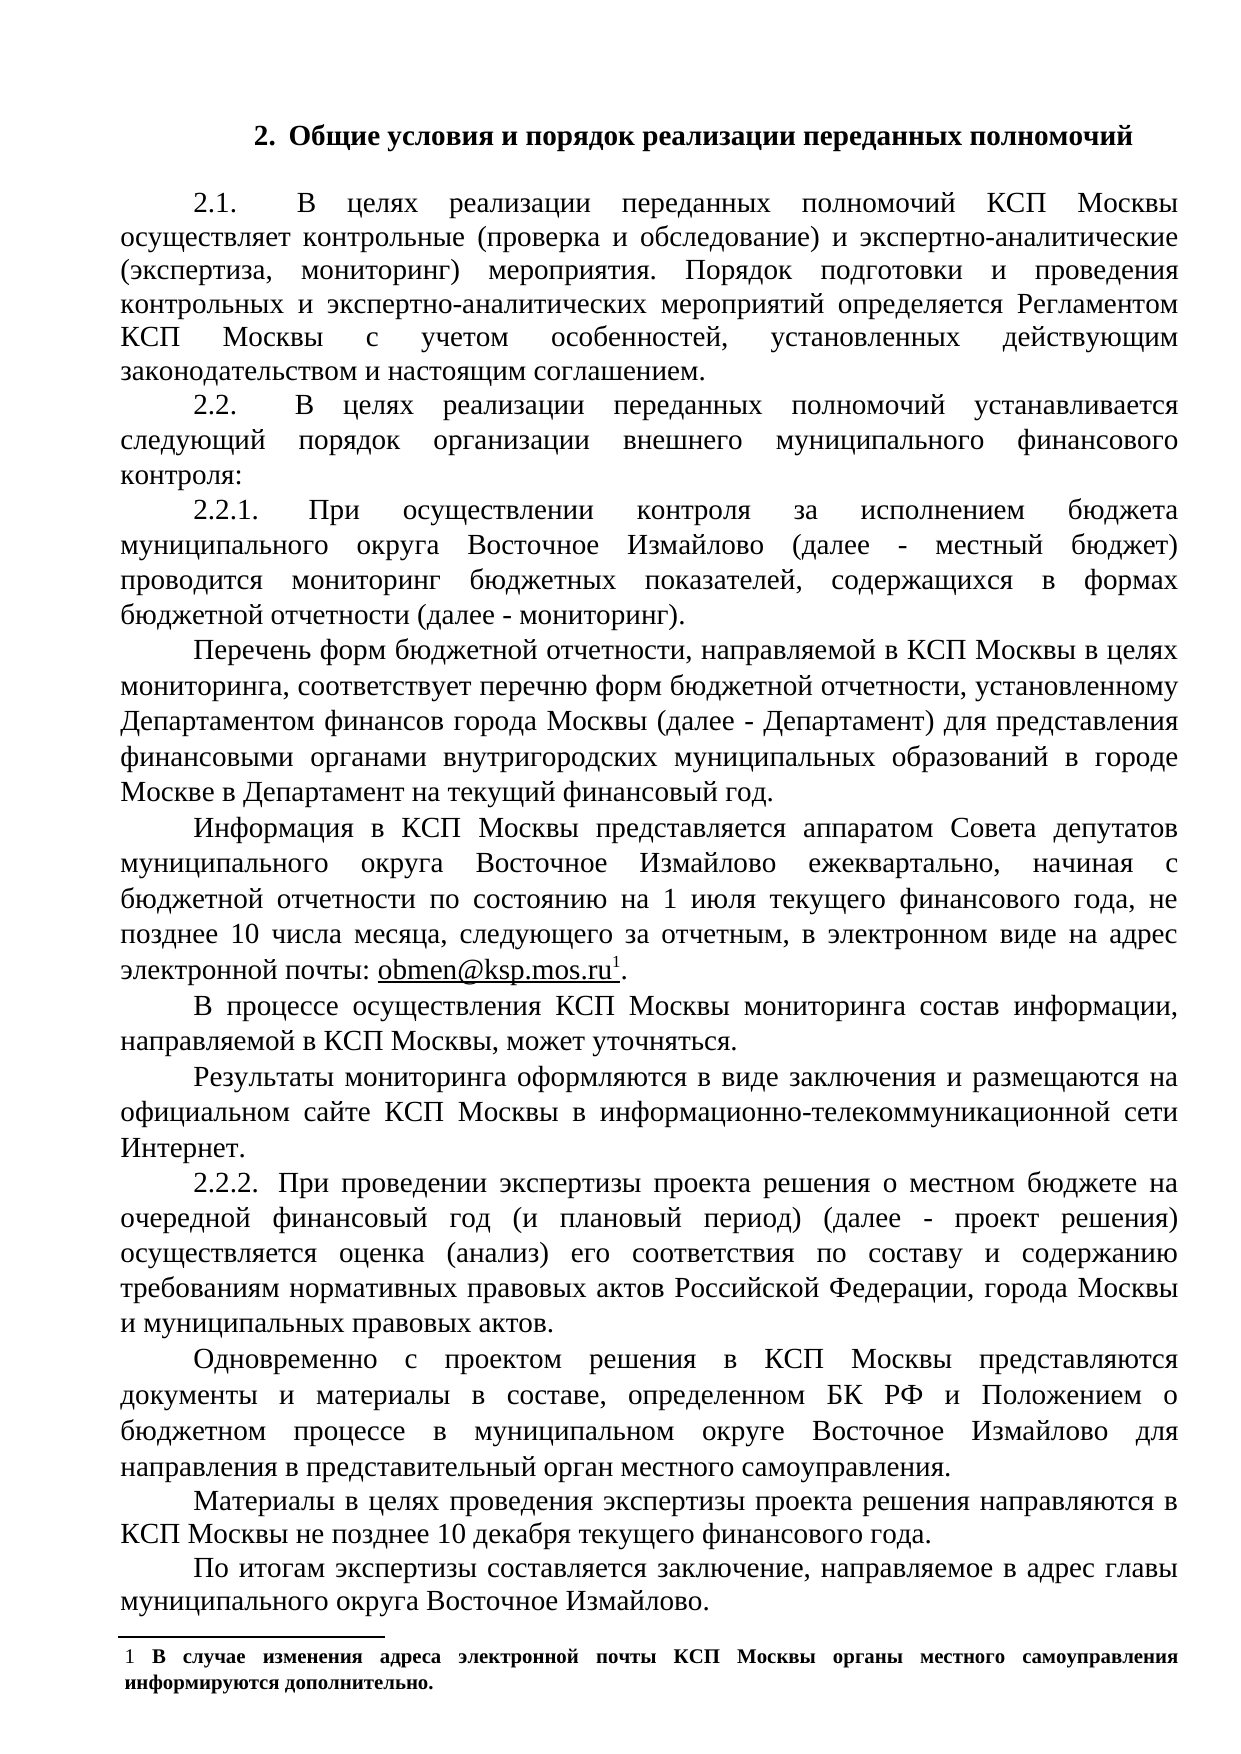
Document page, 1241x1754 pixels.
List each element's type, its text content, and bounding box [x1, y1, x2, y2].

text По итогам экспертизы составляется заключение, направляемое в адрес главы муниципального округа Восточное Измайлово. [120, 1551, 1179, 1618]
text Результаты мониторинга оформляются в виде заключения и размещаются на официальном сайте КСП Москвы в информационно-телекоммуникационной сети Интернет. [120, 1058, 1179, 1164]
list При проведении экспертизы проекта решения о местном бюджете на очередной финансовый год (и плановый период) (далее - проект решения) осуществляется оценка (анализ) его соответствия по составу и содержанию требованиям нормативных правовых актов Российской Федерации, города Москвы и муниципальных правовых актов. [120, 1164, 1179, 1339]
list При осуществлении контроля за исполнением бюджета муниципального округа Восточное Измайлово (далее - местный бюджет) проводится мониторинг бюджетных показателей, содержащихся в формах бюджетной отчетности (далее - мониторинг). [120, 491, 1179, 631]
text Перечень форм бюджетной отчетности, направляемой в КСП Москвы в целях мониторинга, соответствует перечню форм бюджетной отчетности, установленному Департаментом финансов города Москвы (далее - Департамент) для представления финансовыми органами внутригородских муниципальных образований в городе Москве в Департамент на текущий финансовый год. [120, 631, 1179, 809]
list В целях реализации переданных полномочий устанавливается следующий порядок организации внешнего муниципального финансового контроля: [120, 386, 1179, 491]
text Одновременно с проектом решения в КСП Москвы представляются документы и материалы в составе, определенном БК РФ и Положением о бюджетном процессе в муниципальном округе Восточное Измайлово для направления в представительный орган местного самоуправления. [120, 1339, 1179, 1483]
text В процессе осуществления КСП Москвы мониторинга состав информации, направляемой в КСП Москвы, может уточняться. [120, 987, 1179, 1058]
list Общие условия и порядок реализации переданных полномочий [206, 118, 1181, 152]
text Информация в КСП Москвы представляется аппаратом Совета депутатов муниципального округа Восточное Измайлово ежеквартально, начиная с бюджетной отчетности по состоянию на 1 июля текущего финансового года, не позднее 10 числа месяца, следующего за отчетным, в электронном виде на адрес электронной почты: obmen@ksp.mos.ru. [120, 809, 1179, 987]
list В целях реализации переданных полномочий КСП Москвы осуществляет контрольные (проверка и обследование) и экспертно-аналитические (экспертиза, мониторинг) мероприятия. Порядок подготовки и проведения контрольных и экспертно-аналитических мероприятий определяется Регламентом КСП Москвы с учетом особенностей, установленных действующим законодательством и настоящим соглашением. [120, 185, 1179, 386]
text Материалы в целях проведения экспертизы проекта решения направляются в КСП Москвы не позднее 10 декабря текущего финансового года. [120, 1483, 1179, 1551]
